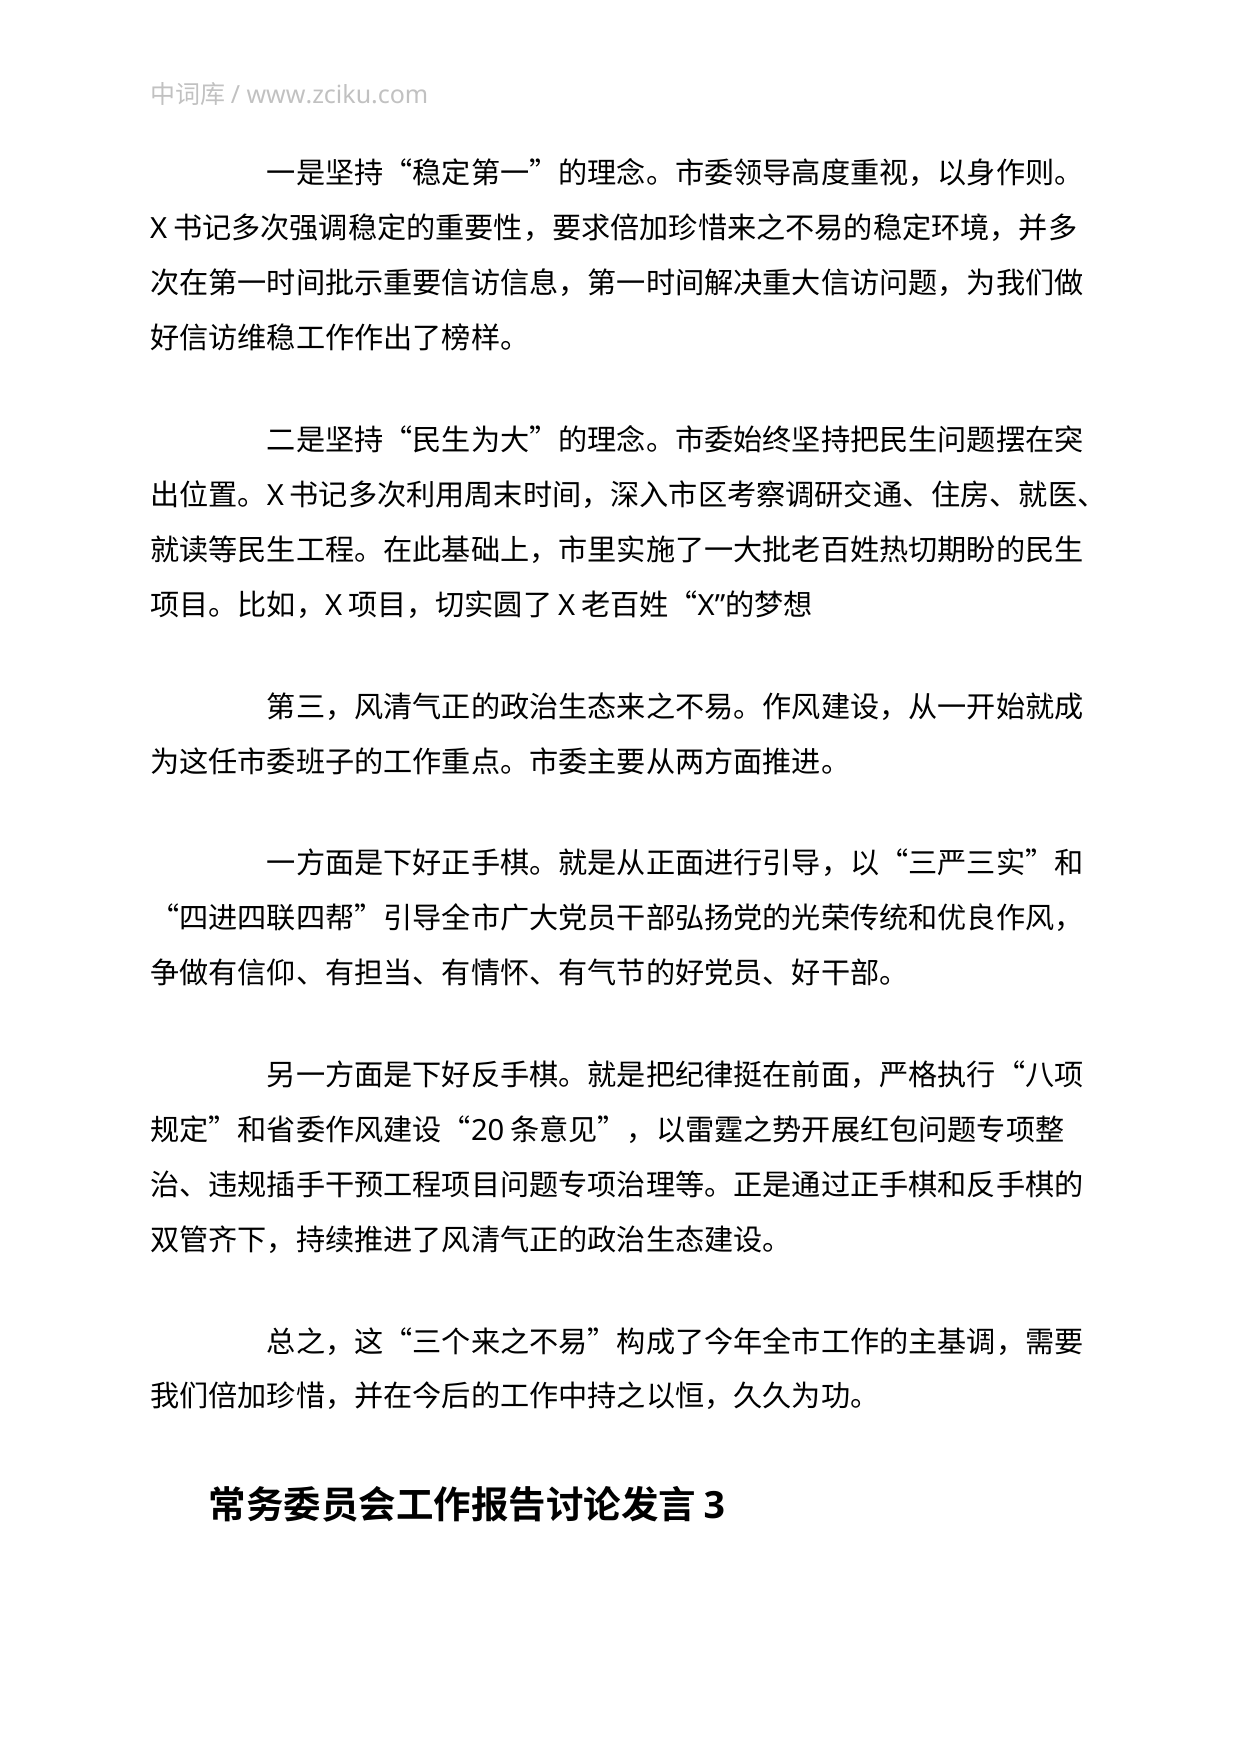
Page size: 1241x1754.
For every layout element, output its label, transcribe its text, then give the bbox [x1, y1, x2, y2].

text 第三，风清气正的政治生态来之不易。作风建设，从一开始就成为这任市委班子的工作重点。市委主要从两方面推进。 [150, 683, 1090, 781]
text 二是坚持“民生为大”的理念。市委始终坚持把民生问题摆在突出位置。X书记多次利用周末时间，深入市区考察调研交通、住房、就医、就读等民生工程。在此基础上，市里实施了一大批老百姓热切期盼的民生项目。比如，X项目，切实圆了X老百姓“X”的梦想 [150, 417, 1090, 624]
text 一方面是下好正手棋。就是从正面进行引导，以“三严三实”和“四进四联四帮”引导全市广大党员干部弘扬党的光荣传统和优良作风，争做有信仰、有担当、有情怀、有气节的好党员、好干部。 [150, 840, 1090, 992]
text 总之，这“三个来之不易”构成了今年全市工作的主基调，需要我们倍加珍惜，并在今后的工作中持之以恒，久久为功。 [150, 1318, 1090, 1415]
text 常务委员会工作报告讨论发言3 [150, 1475, 1090, 1529]
text 另一方面是下好反手棋。就是把纪律挺在前面，严格执行“八项规定”和省委作风建设“20条意见”，以雷霆之势开展红包问题专项整治、违规插手干预工程项目问题专项治理等。正是通过正手棋和反手棋的双管齐下，持续推进了风清气正的政治生态建设。 [150, 1052, 1090, 1259]
text 一是坚持“稳定第一”的理念。市委领导高度重视，以身作则。X书记多次强调稳定的重要性，要求倍加珍惜来之不易的稳定环境，并多次在第一时间批示重要信访信息，第一时间解决重大信访问题，为我们做好信访维稳工作作出了榜样。 [150, 150, 1090, 357]
